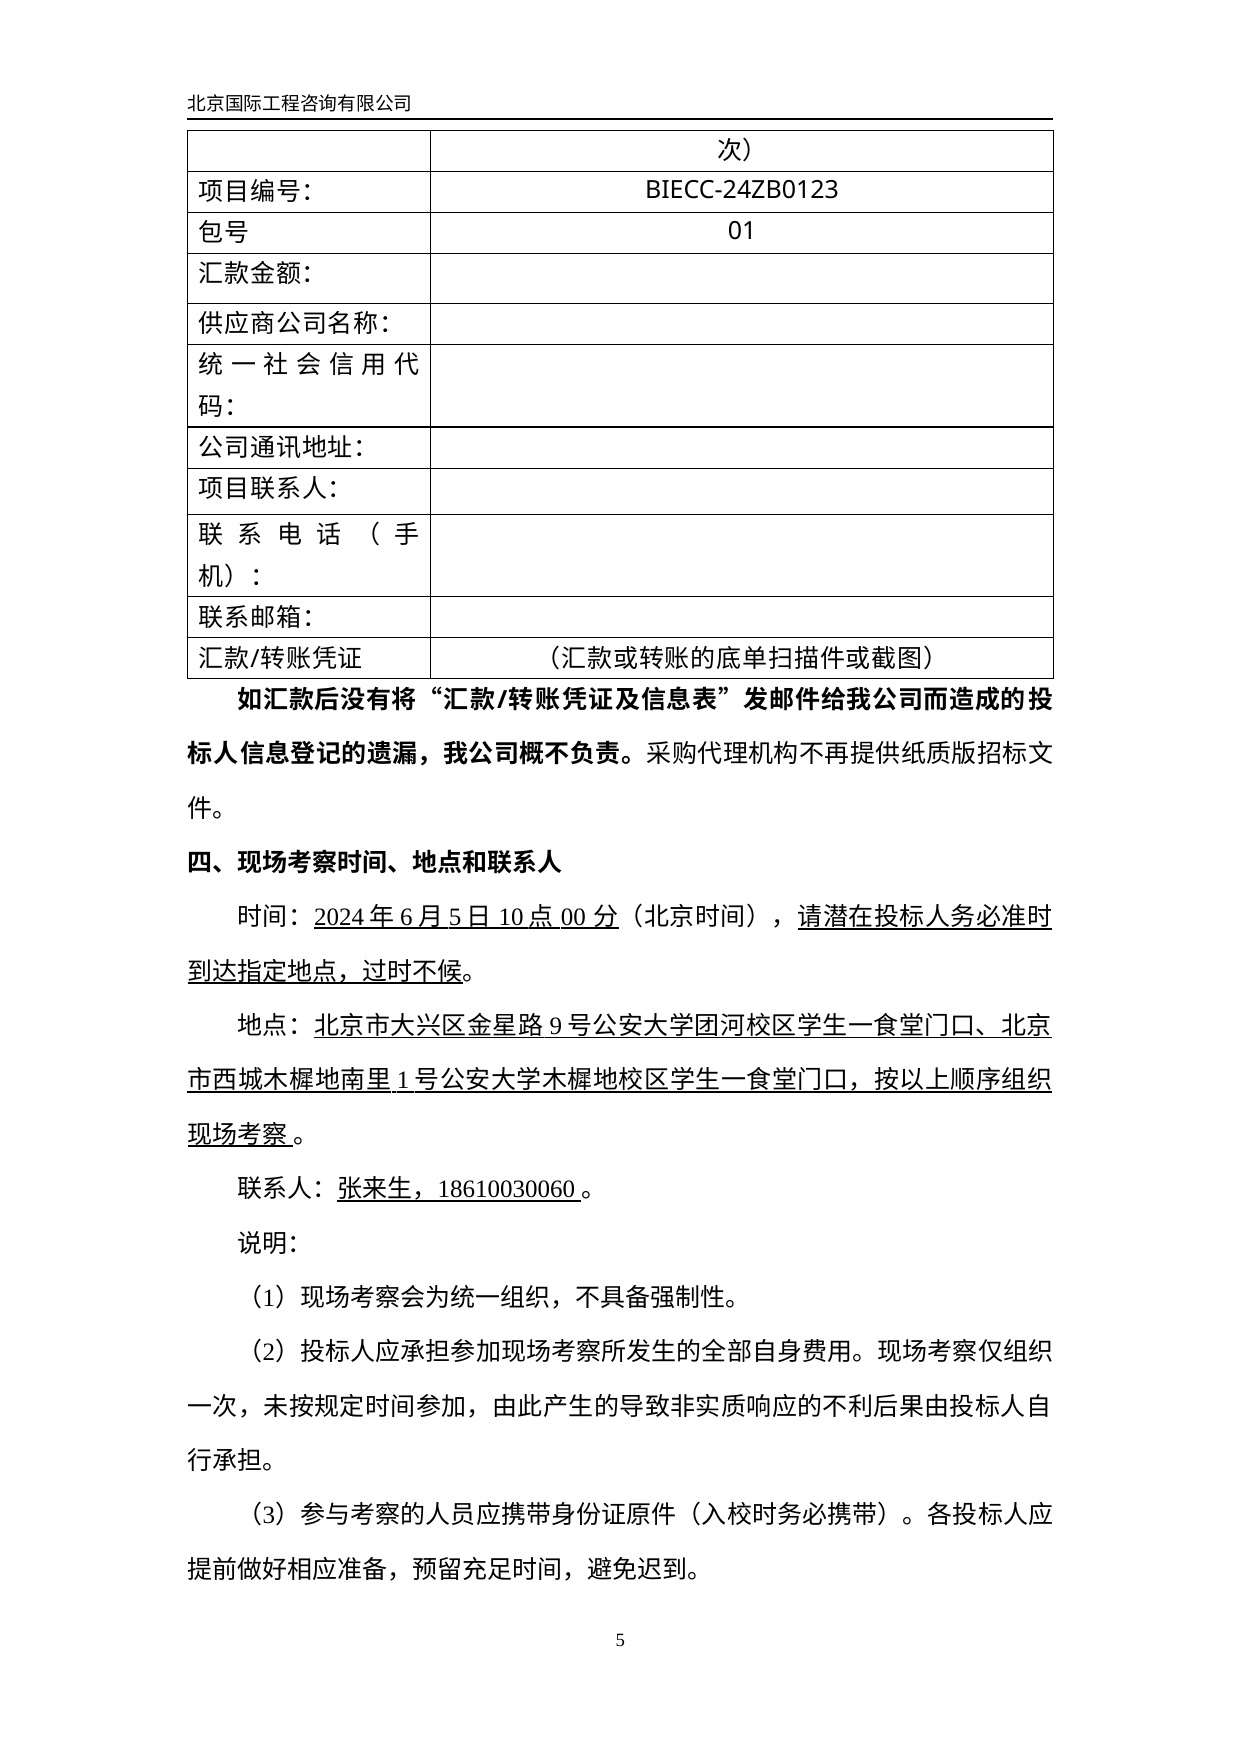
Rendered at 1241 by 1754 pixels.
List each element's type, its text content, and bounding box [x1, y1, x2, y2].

table_cell [431, 345, 1053, 426]
table_cell 统一社会信用代码： [188, 345, 430, 426]
table_cell 项目联系人： [188, 469, 430, 513]
text 时间：2024年6月5日 10点 00 分（北京时间），请潜在投标人务必准时到达指定地点，过时不候。 [187, 897, 1053, 987]
table_cell 汇款/转账凭证 [188, 638, 430, 678]
table_cell BIECC-24ZB0123 [431, 172, 1053, 212]
table_cell [431, 515, 1053, 596]
table_cell 供应商公司名称： [188, 304, 430, 344]
table_cell 汇款金额： [188, 254, 430, 303]
table_cell [431, 428, 1053, 467]
table_cell 公司通讯地址： [188, 428, 430, 467]
table_cell [431, 254, 1053, 303]
text 地点：北京市大兴区金星路9号公安大学团河校区学生一食堂门口、北京市西城木樨地南里1号公安大学木樨地校区学生一食堂门口，按以上顺序组织现场考察 。 [187, 1006, 1053, 1151]
table_cell [431, 597, 1053, 637]
text （1）现场考察会为统一组织，不具备强制性。 [187, 1277, 1053, 1314]
text 联系人：张来生，18610030060 。 [187, 1169, 1053, 1205]
table_cell 包号 [188, 213, 430, 253]
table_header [431, 131, 1053, 171]
text 四、现场考察时间、地点和联系人 [187, 842, 1053, 879]
table_header 项目名称： [188, 131, 430, 171]
text （2）投标人应承担参加现场考察所发生的全部自身费用。现场考察仅组织一次，未按规定时间参加，由此产生的导致非实质响应的不利后果由投标人自行承担。 [187, 1332, 1053, 1477]
table_cell 联系电话（手机）： [188, 515, 430, 596]
table_cell [431, 469, 1053, 513]
text （3）参与考察的人员应携带身份证原件（入校时务必携带）。各投标人应提前做好相应准备，预留充足时间，避免迟到。 [187, 1495, 1053, 1586]
table_cell 联系邮箱： [188, 597, 430, 637]
table_cell 01 [431, 213, 1053, 253]
text 说明： [187, 1223, 1053, 1259]
table_cell （汇款或转账的底单扫描件或截图） [431, 638, 1053, 678]
table_cell [431, 304, 1053, 344]
table_cell 项目编号： [188, 172, 430, 212]
text 如汇款后没有将“汇款/转账凭证及信息表”发邮件给我公司而造成的投标人信息登记的遗漏，我公司概不负责。采购代理机构不再提供纸质版招标文件。 [187, 679, 1053, 824]
